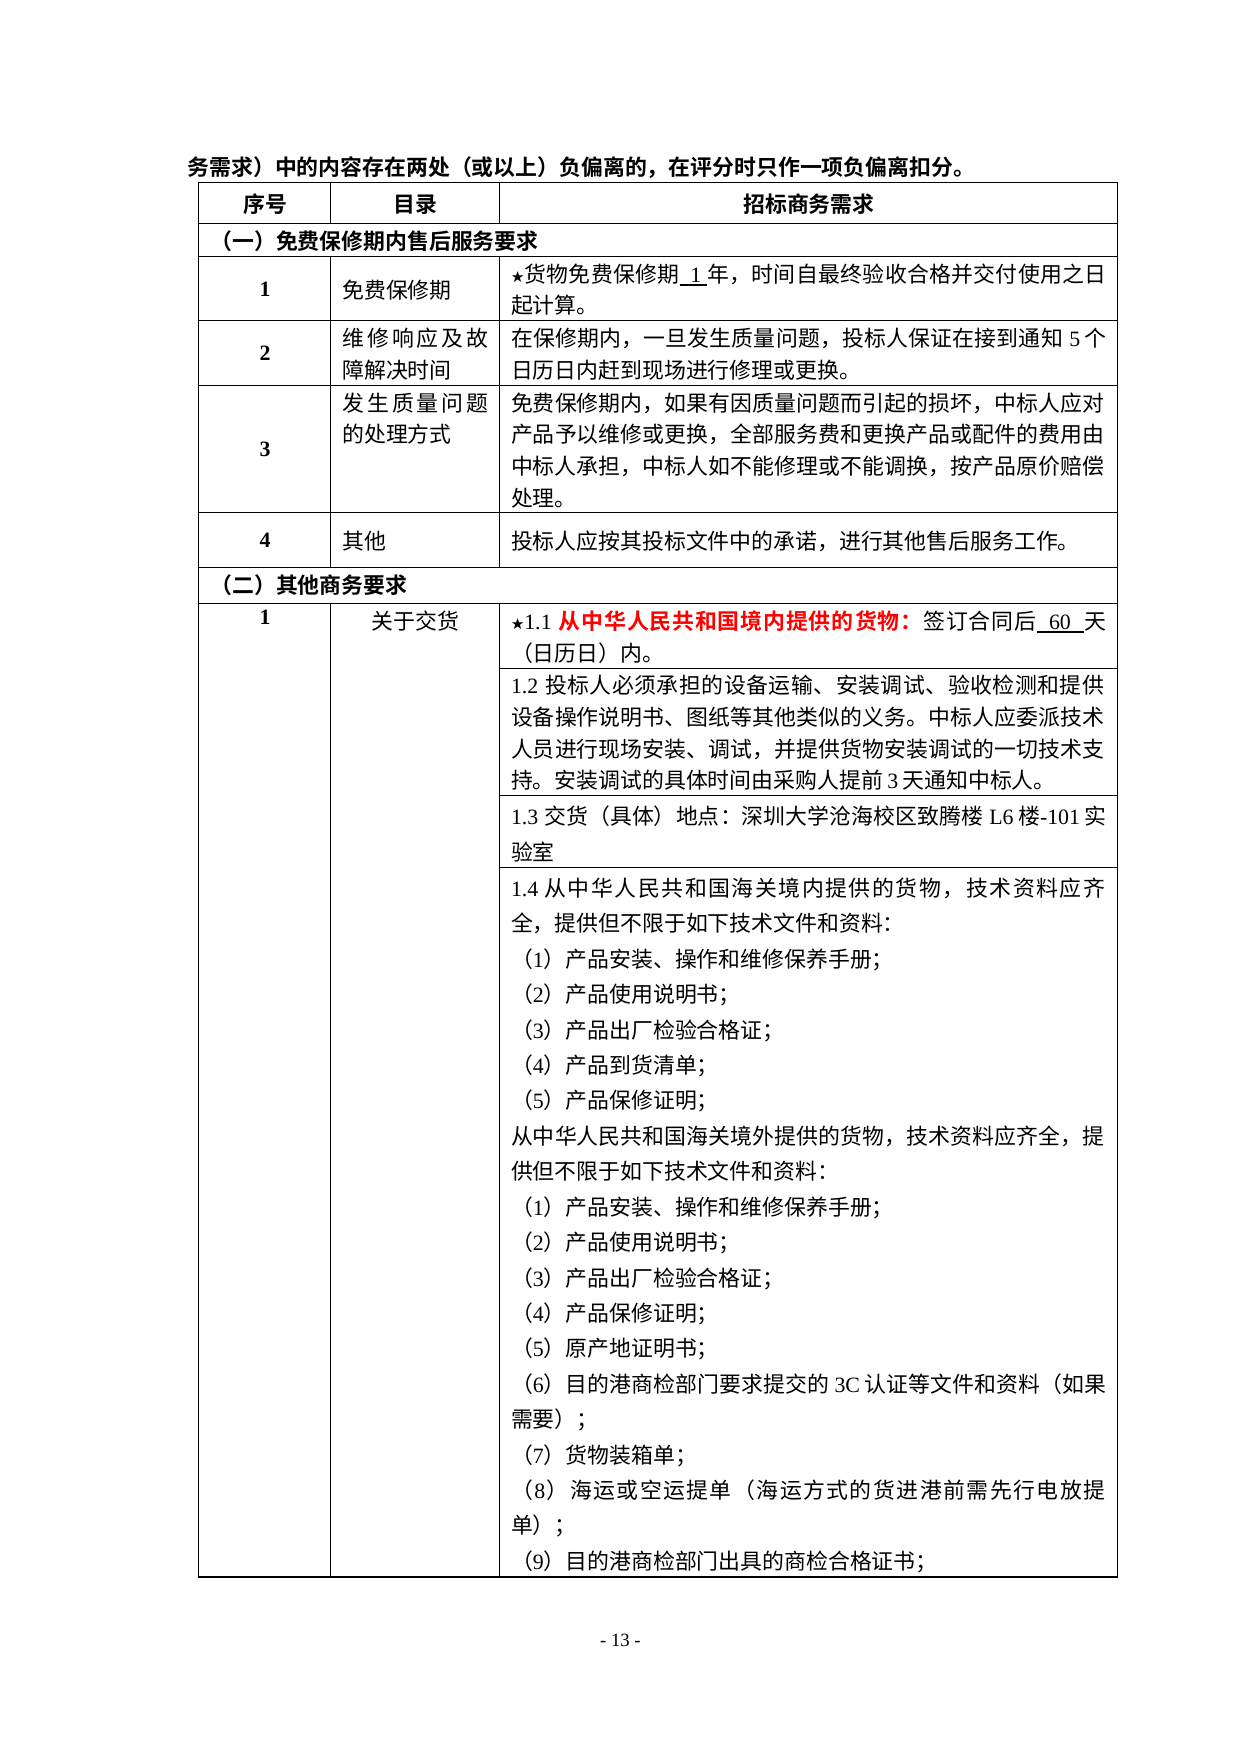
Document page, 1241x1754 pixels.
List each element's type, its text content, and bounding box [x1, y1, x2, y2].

table_cell 2 [199, 321, 330, 384]
table_cell 4 [199, 513, 330, 567]
table_cell 1.2 投标人必须承担的设备运输、安装调试、验收检测和提供设备操作说明书、图纸等其他类似的义务。中标人应委派技术人员进行现场安装、调试，并提供货物安装调试的一切技术支持。安装调试的具体时间由采购人提前3天通知中标人。 [500, 669, 1117, 795]
table_cell 在保修期内，一旦发生质量问题，投标人保证在接到通知5个日历日内赶到现场进行修理或更换。 [500, 321, 1117, 384]
table_cell 免费保修期 [331, 257, 499, 320]
table_cell 投标人应按其投标文件中的承诺，进行其他售后服务工作。 [500, 513, 1117, 567]
table_cell ★货物免费保修期 1 年，时间自最终验收合格并交付使用之日起计算。 [500, 257, 1117, 320]
table_cell ★1.1 从中华人民共和国境内提供的货物：签订合同后 60 天（日历日）内。 [500, 604, 1117, 667]
table_cell （一）免费保修期内售后服务要求 [199, 224, 1117, 256]
table_cell 1 [199, 604, 330, 1576]
table_cell 免费保修期内，如果有因质量问题而引起的损坏，中标人应对产品予以维修或更换，全部服务费和更换产品或配件的费用由中标人承担，中标人如不能修理或不能调换，按产品原价赔偿处理。 [500, 386, 1117, 512]
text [187, 150, 1053, 182]
table_cell 维修响应及故障解决时间 [331, 321, 499, 384]
table_cell 发生质量问题的处理方式 [331, 386, 499, 512]
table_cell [500, 868, 1117, 1576]
table_cell 3 [199, 386, 330, 512]
table_header 招标商务需求 [500, 183, 1117, 223]
table_cell 其他 [331, 513, 499, 567]
table_cell （二）其他商务要求 [199, 568, 1117, 603]
table_cell 关于交货 [331, 604, 499, 1576]
table_cell 1.3 交货（具体）地点：深圳大学沧海校区致腾楼L6楼-101实验室 [500, 796, 1117, 867]
table_cell 1 [199, 257, 330, 320]
table_header 序号 [199, 183, 330, 223]
table_header 目录 [331, 183, 499, 223]
